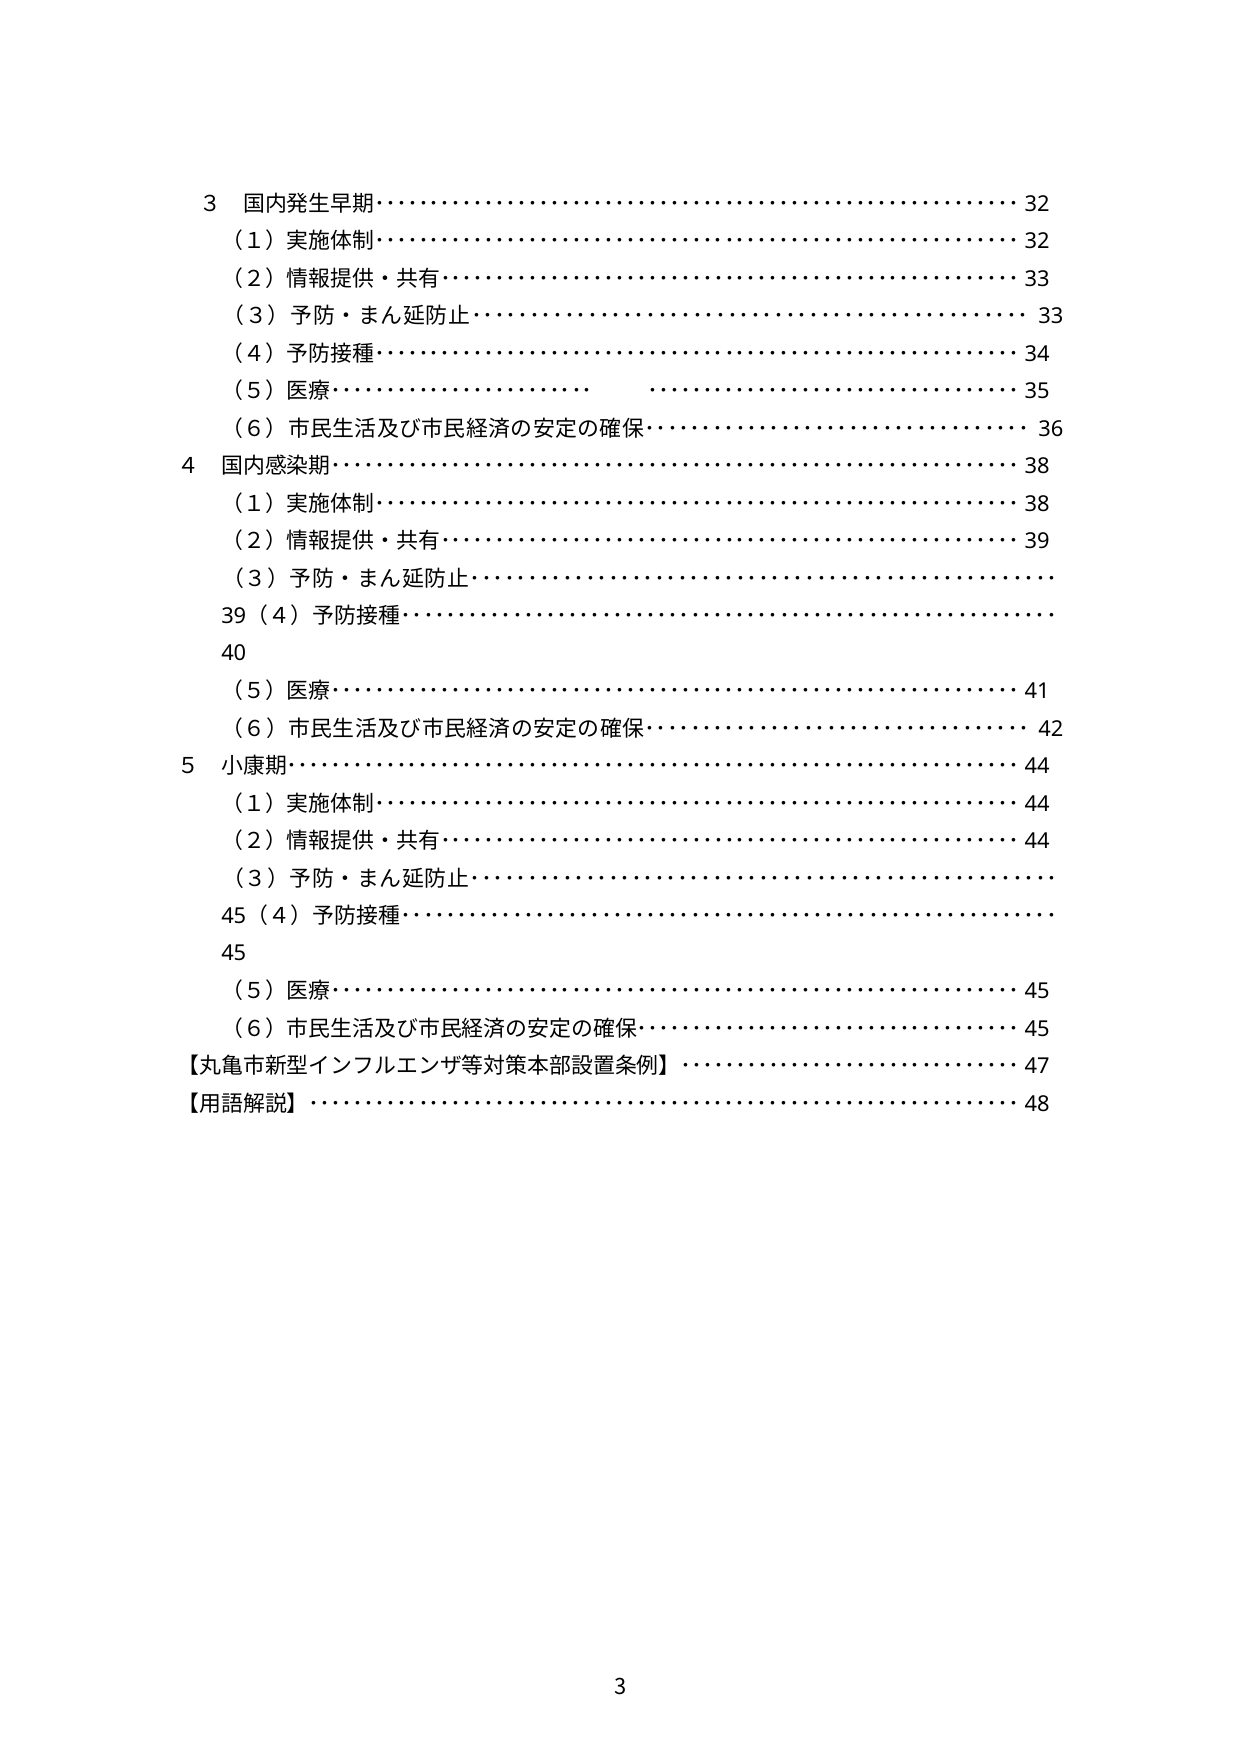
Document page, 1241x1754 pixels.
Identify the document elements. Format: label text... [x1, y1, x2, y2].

text （６）市民生活及び市民経済の安定の確保･･････････････････････････････････ 42５ 小康期･･･････････････････････････････････････････････････････････････････ 44 [177, 708, 1063, 783]
text （５）医療･･･････････････････････････････････････････････････････････････ 35 [177, 371, 593, 408]
text （３）予防・まん延防止････････････････････････････････････････････････ 33（４）予防接種･･･････････････････････････････････････････････････････････ 34 [177, 296, 1063, 371]
text （２）情報提供・共有･････････････････････････････････････････････････････ 44 [177, 821, 1063, 858]
text （１）実施体制･･･････････････････････････････････････････････････････････ 44 [177, 783, 1063, 821]
text （１）実施体制･･･････････････････････････････････････････････････････････ 38 [177, 483, 1063, 521]
text （１）実施体制･･･････････････････････････････････････････････････････････ 32 [177, 221, 1063, 258]
text （５）医療･･･････････････････････････････････････････････････････････････ 45 [177, 971, 1063, 1008]
text （３）予防・まん延防止･･･････････････････････････････････････････････････ 45（４）予防接種･･･････････････････････････････････････････････････････････ 45 [177, 858, 1063, 971]
text （６）市民生活及び市民経済の安定の確保･･････････････････････････････････ 36４ 国内感染期･･･････････････････････････････････････････････････････････････ 38 [177, 408, 1063, 483]
text 【用語解説】･････････････････････････････････････････････････････････････････ 48 [177, 1083, 1063, 1121]
text （３）予防・まん延防止･･･････････････････････････････････････････････････ 39（４）予防接種･･･････････････････････････････････････････････････････････ 40 [177, 558, 1063, 671]
text 【丸亀市新型インフルエンザ等対策本部設置条例】･･･････････････････････････････ 47 [177, 1046, 1063, 1083]
text （２）情報提供・共有･････････････････････････････････････････････････････ 33 [177, 258, 1063, 296]
text （５）医療･･･････････････････････････････････････････････････････････････ 35 [647, 371, 1063, 408]
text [177, 183, 1063, 221]
text （５）医療･･･････････････････････････････････････････････････････････････ 41 [177, 671, 1063, 708]
text （２）情報提供・共有･････････････････････････････････････････････････････ 39 [177, 521, 1063, 558]
text （６）市民生活及び市民経済の安定の確保･･･････････････････････････････････ 45 [177, 1008, 1063, 1046]
